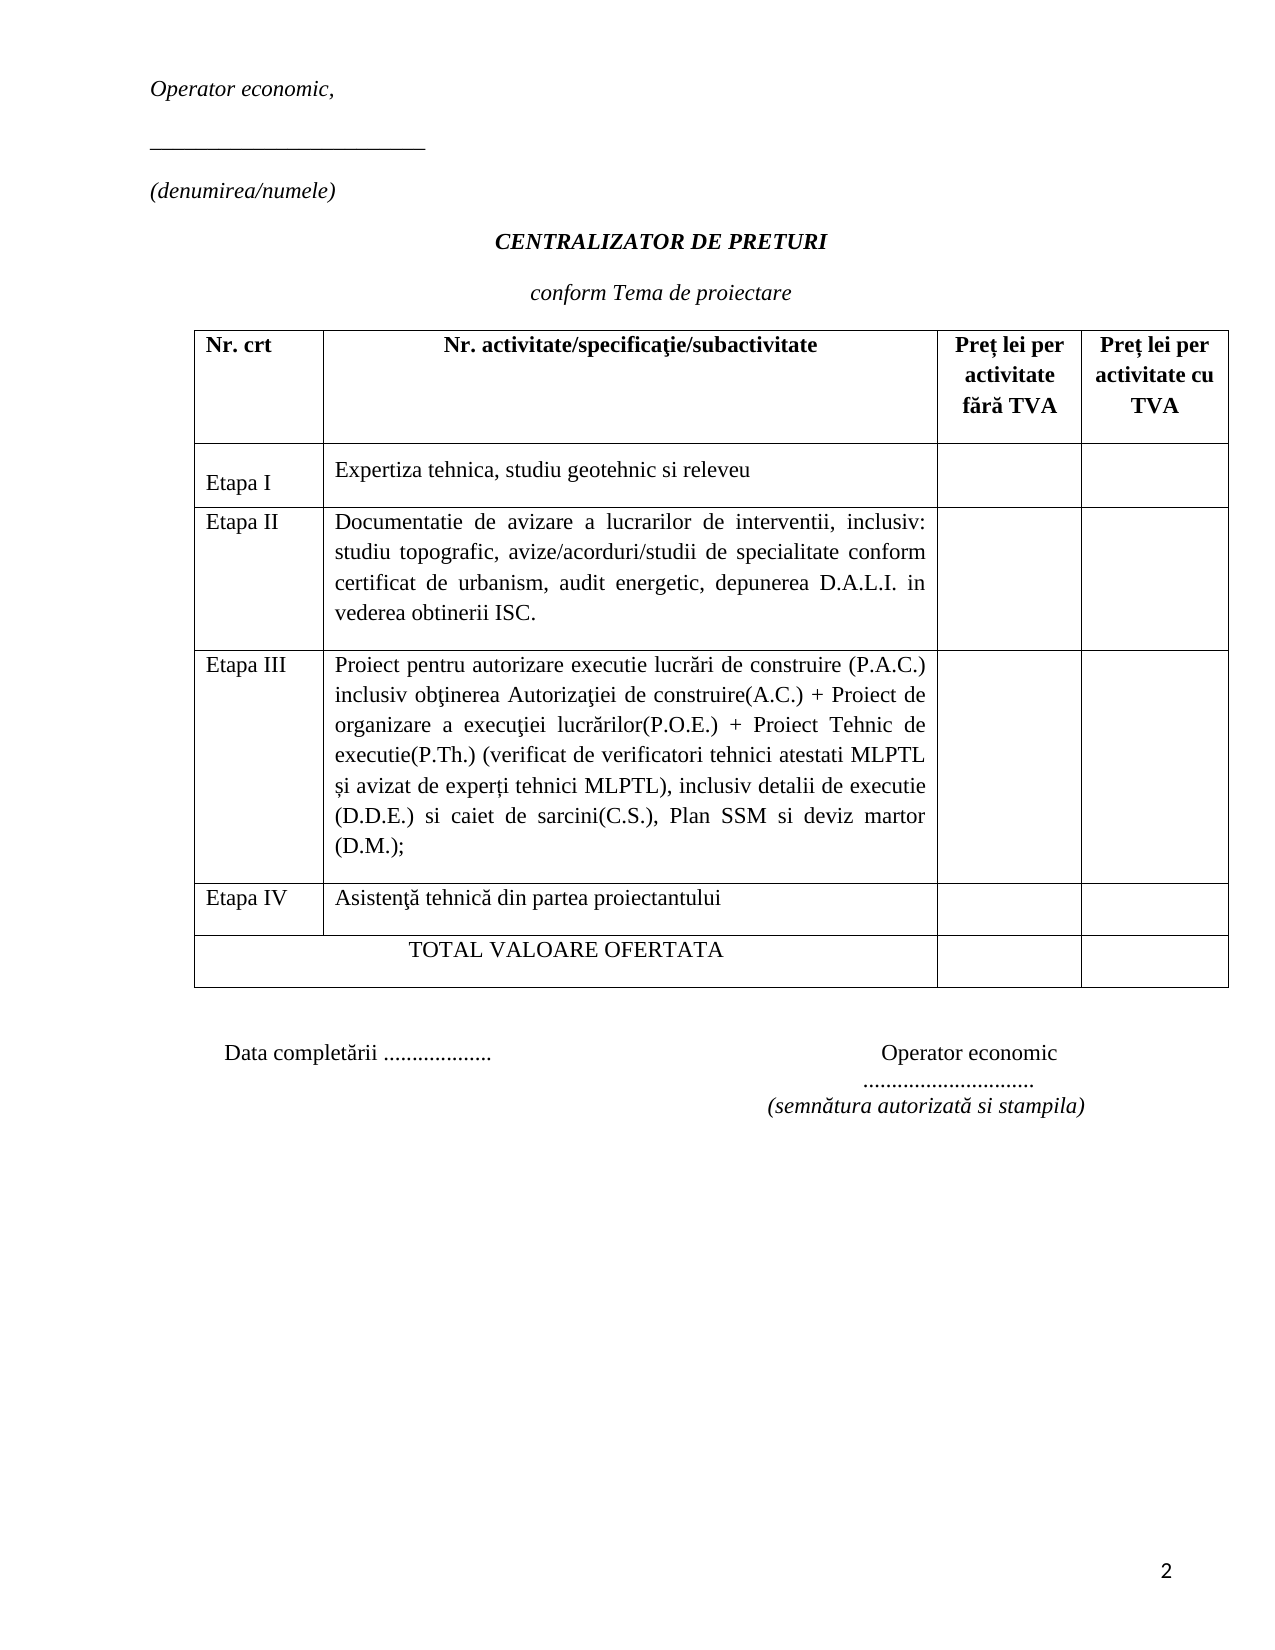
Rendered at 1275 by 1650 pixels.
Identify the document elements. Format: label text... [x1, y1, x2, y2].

table_cell Etapa I [195, 444, 323, 507]
table_cell Proiect pentru autorizare executie lucrări de construire (P.A.C.) inclusiv obţinerea Autorizaţiei de construire(A.C.) + Proiect de organizare a execuţiei lucrărilor(P.O.E.) + Proiect Tehnic de executie(P.Th.) (verificat de verificatori tehnici atestati MLPTL și avizat de experți tehnici MLPTL), inclusiv detalii de executie (D.D.E.) si caiet de sarcini(C.S.), Plan SSM si deviz martor (D.M.); [324, 651, 937, 883]
text (semnătura autorizată si stampila) [150, 1092, 1172, 1118]
text conform Tema de proiectare [150, 279, 1172, 306]
table_cell [1082, 508, 1228, 650]
text CENTRALIZATOR DE PRETURI [150, 228, 1172, 254]
table_cell [1082, 651, 1228, 883]
table_cell Expertiza tehnica, studiu geotehnic si releveu [324, 444, 937, 507]
table_cell Asistenţă tehnică din partea proiectantului [324, 884, 937, 935]
table_header Preț lei per activitate cu TVA [1082, 331, 1228, 443]
table_cell [938, 508, 1081, 650]
table_cell [938, 884, 1081, 935]
table_cell [1082, 444, 1228, 507]
table_cell [938, 444, 1081, 507]
table_cell [1082, 936, 1228, 987]
table_cell [1082, 884, 1228, 935]
table_header Preț lei per activitate fără TVA [938, 331, 1081, 443]
text Data completării ................... Operator economic [150, 1039, 1172, 1066]
text .............................. [150, 1066, 1172, 1092]
table_header Nr. crt [195, 331, 323, 443]
text ________________________ [150, 126, 1172, 152]
table_cell [938, 651, 1081, 883]
text (denumirea/numele) [150, 177, 1172, 203]
table_cell Etapa IV [195, 884, 323, 935]
table_cell Documentatie de avizare a lucrarilor de interventii, inclusiv: studiu topografic, avize/acorduri/studii de specialitate conform certificat de urbanism, audit energetic, depunerea D.A.L.I. in vederea obtinerii ISC. [324, 508, 937, 650]
table_cell [938, 936, 1081, 987]
text Operator economic, [150, 75, 1172, 101]
table_cell TOTAL VALOARE OFERTATA [195, 936, 937, 987]
table_header Nr. activitate/specificaţie/subactivitate [324, 331, 937, 443]
table_cell Etapa II [195, 508, 323, 650]
table_cell Etapa III [195, 651, 323, 883]
